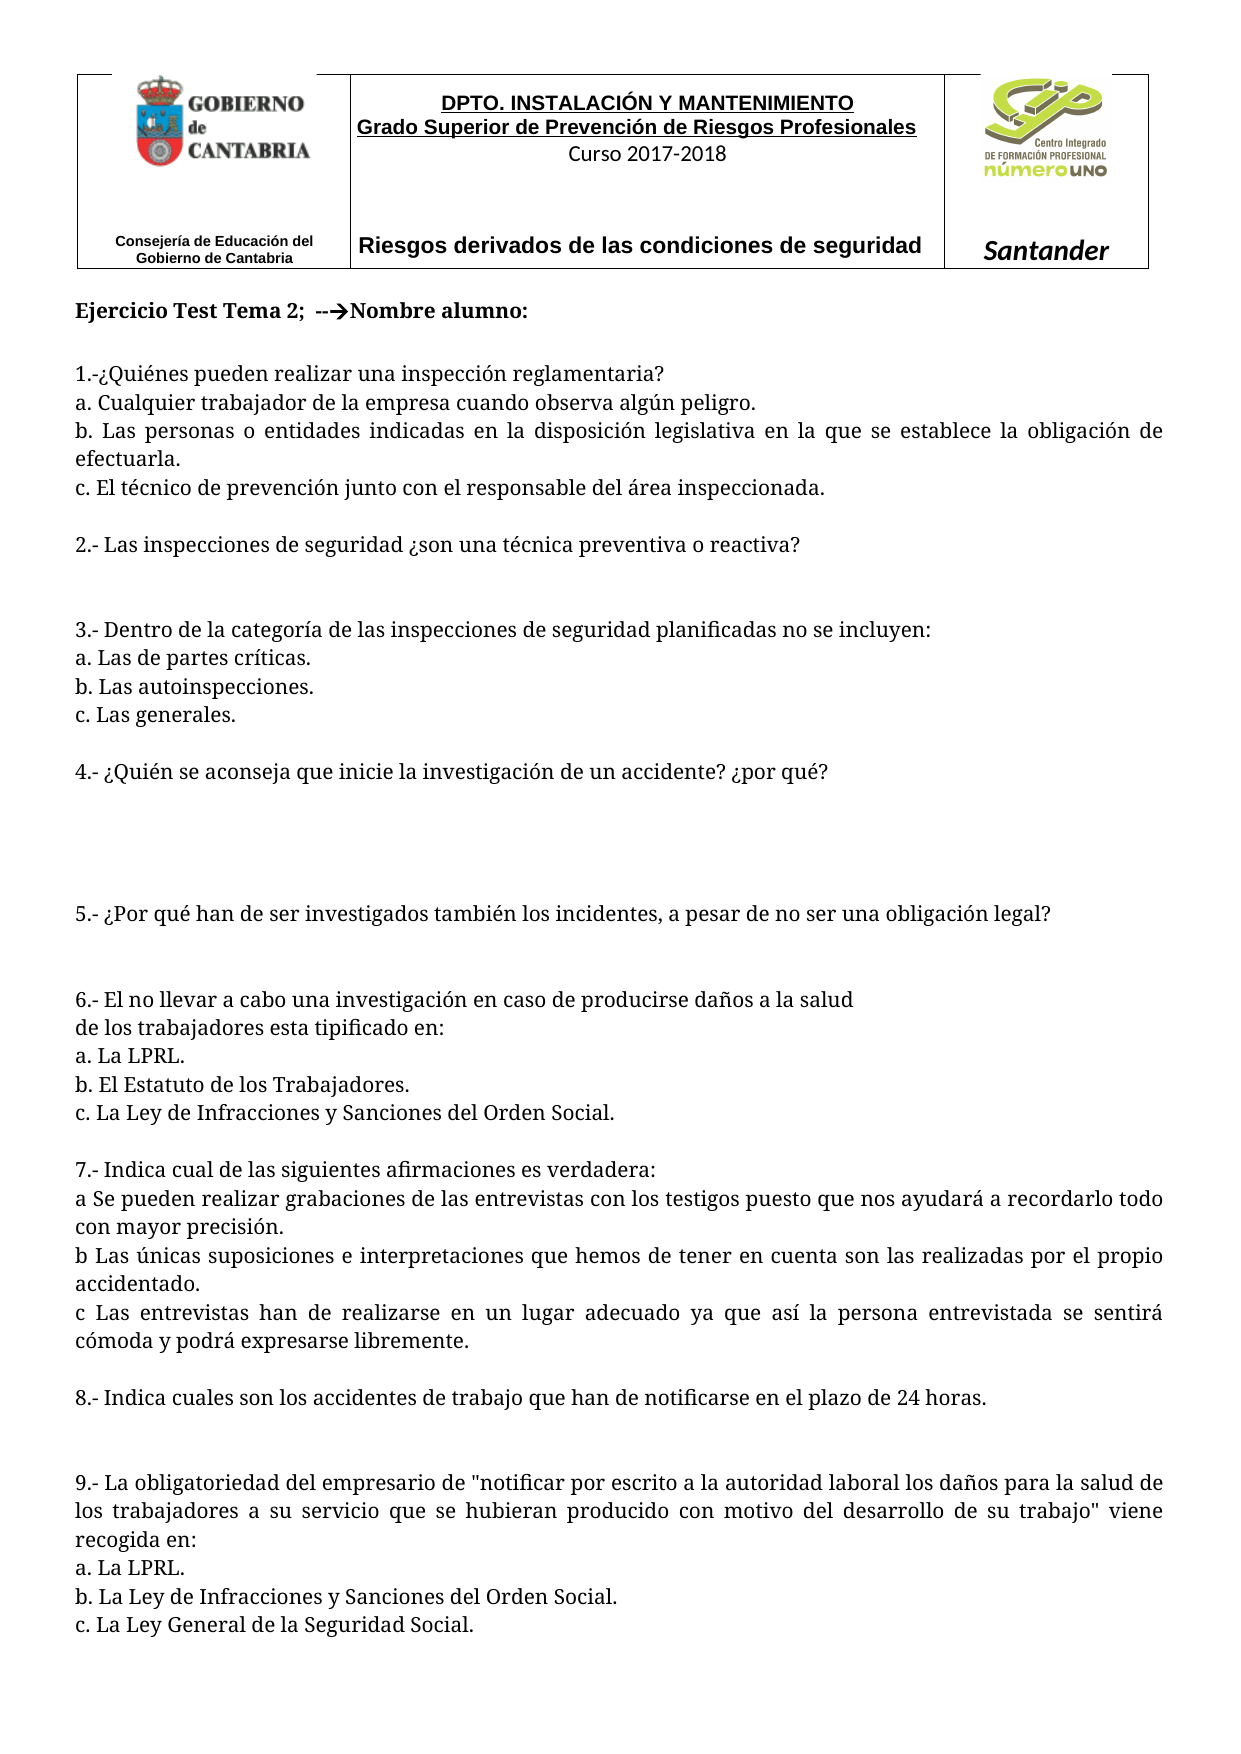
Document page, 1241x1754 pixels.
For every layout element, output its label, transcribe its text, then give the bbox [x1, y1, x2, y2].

text a. Las de partes críticas. [75, 643, 1165, 672]
text b. La Ley de Infracciones y Sanciones del Orden Social. [75, 1582, 1165, 1610]
text c. La Ley General de la Seguridad Social. [75, 1610, 1165, 1639]
text 7.- Indica cual de las siguientes afirmaciones es verdadera: [75, 1155, 1165, 1184]
text Ejercicio Test Tema 2; --Nombre alumno: [75, 297, 1165, 325]
picture [112, 74, 317, 171]
text a Se pueden realizar grabaciones de las entrevistas con los testigos puesto que nos ayudará a recordarlo todo con mayor precisión. [75, 1184, 1165, 1241]
text 8.- Indica cuales son los accidentes de trabajo que han de notificarse en el plazo de 24 horas. [75, 1383, 1165, 1411]
text c. El técnico de prevención junto con el responsable del área inspeccionada. [75, 473, 1165, 501]
text c. La Ley de Infracciones y Sanciones del Orden Social. [75, 1098, 1165, 1127]
text a. Cualquier trabajador de la empresa cuando observa algún peligro. [75, 388, 1165, 416]
text a. La LPRL. [75, 1042, 1165, 1070]
text 3.- Dentro de la categoría de las inspecciones de seguridad planificadas no se incluyen: [75, 615, 1165, 643]
text b. Las personas o entidades indicadas en la disposición legislativa en la que se establece la obligación de efectuarla. [75, 416, 1165, 473]
text 4.- ¿Quién se aconseja que inicie la investigación de un accidente? ¿por qué? [75, 757, 1165, 786]
text 1.-¿Quiénes pueden realizar una inspección reglamentaria? [75, 359, 1165, 388]
text 2.- Las inspecciones de seguridad ¿son una técnica preventiva o reactiva? [75, 530, 1165, 558]
text c. Las generales. [75, 700, 1165, 729]
text 5.- ¿Por qué han de ser investigados también los incidentes, a pesar de no ser una obligación legal? [75, 899, 1165, 928]
text b Las únicas suposiciones e interpretaciones que hemos de tener en cuenta son las realizadas por el propio accidentado. [75, 1241, 1165, 1298]
text 6.- El no llevar a cabo una investigación en caso de producirse daños a la salud [75, 985, 1165, 1013]
text b. Las autoinspecciones. [75, 672, 1165, 700]
text b. El Estatuto de los Trabajadores. [75, 1070, 1165, 1098]
text a. La LPRL. [75, 1553, 1165, 1582]
picture [980, 74, 1112, 183]
text c Las entrevistas han de realizarse en un lugar adecuado ya que así la persona entrevistada se sentirá cómoda y podrá expresarse libremente. [75, 1298, 1165, 1354]
text de los trabajadores esta tipificado en: [75, 1013, 1165, 1042]
text 9.- La obligatoriedad del empresario de "notificar por escrito a la autoridad laboral los daños para la salud de los trabajadores a su servicio que se hubieran producido con motivo del desarrollo de su trabajo" viene recogida en: [75, 1468, 1165, 1553]
